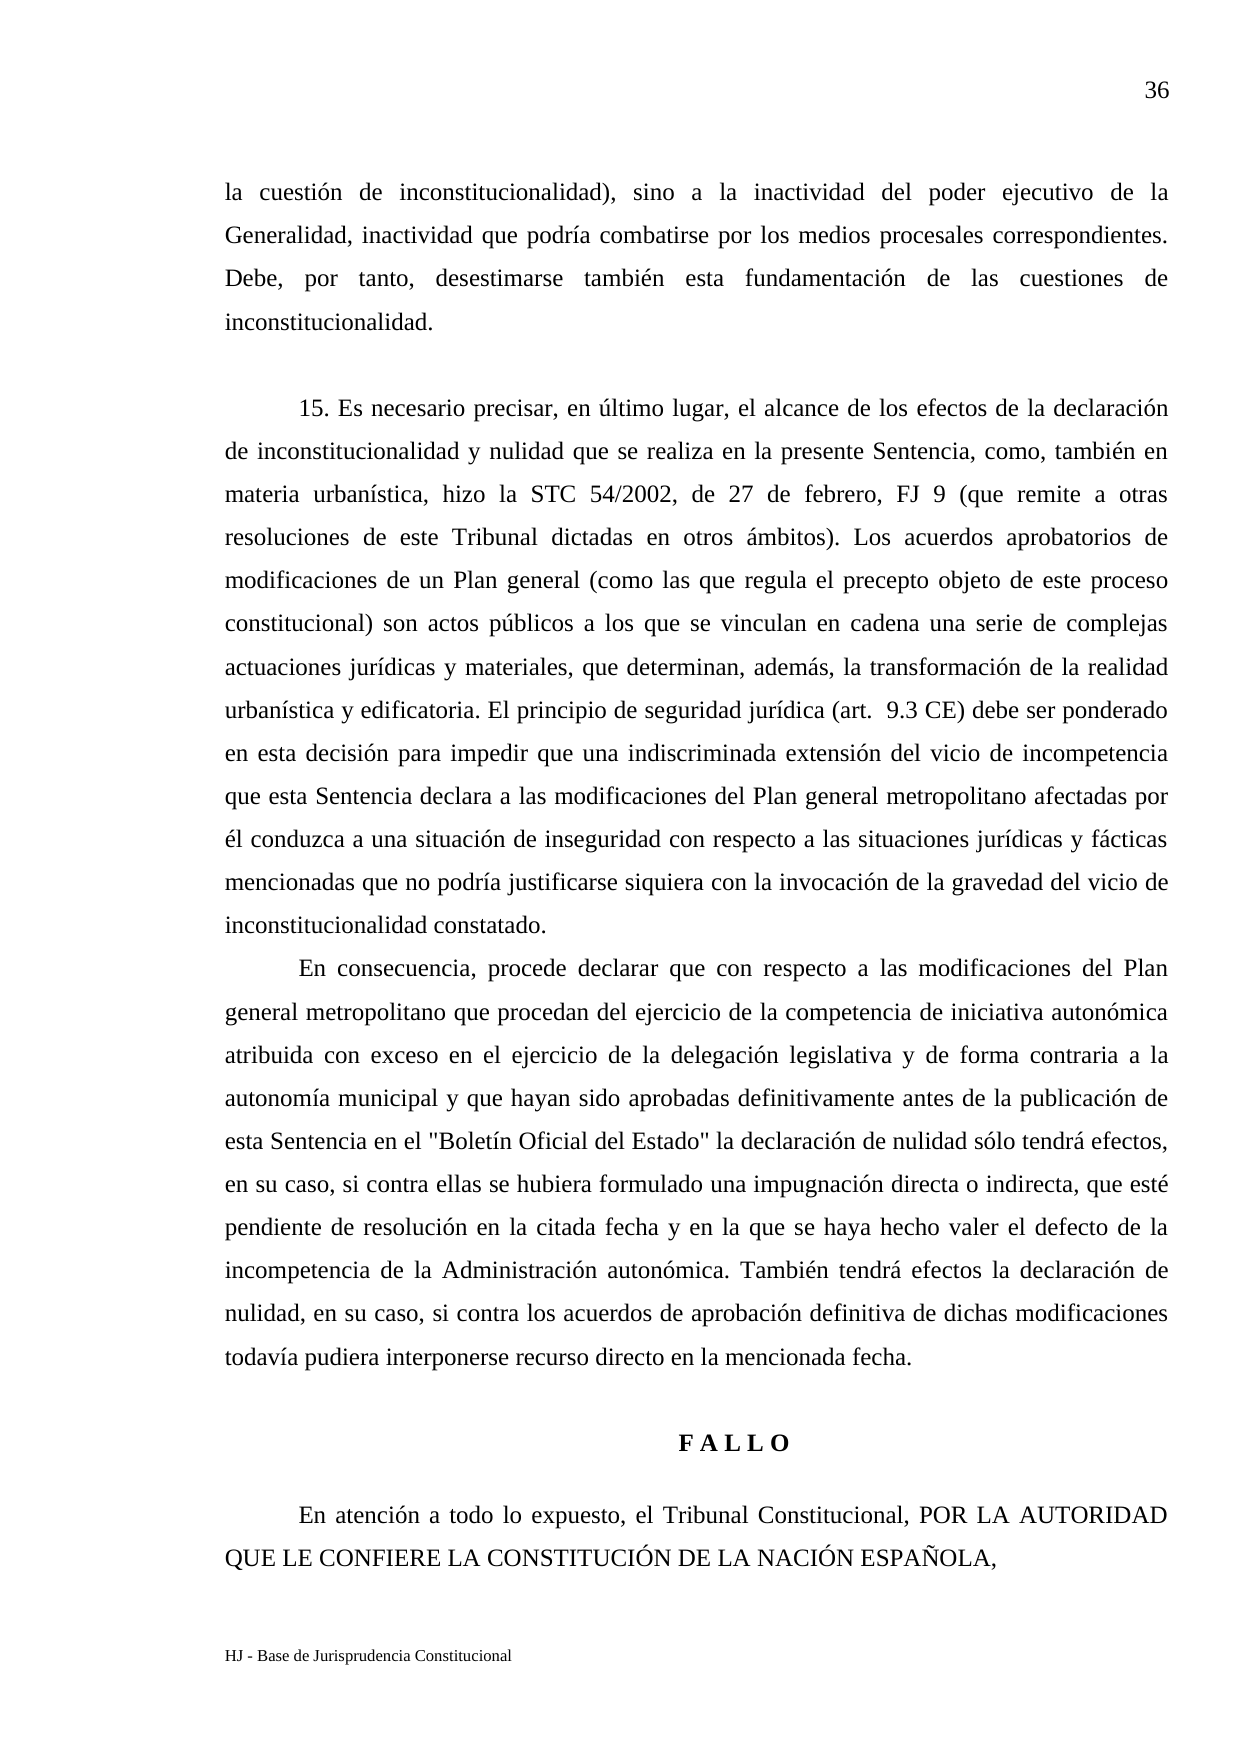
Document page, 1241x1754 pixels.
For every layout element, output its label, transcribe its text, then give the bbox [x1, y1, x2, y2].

text En atención a todo lo expuesto, el Tribunal Constitucional, POR LA AUTORIDAD QUE LE CONFIERE LA CONSTITUCIÓN DE LA NACIÓN ESPAÑOLA, [224, 1500, 1169, 1572]
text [224, 177, 1169, 335]
text En consecuencia, procede declarar que con respecto a las modificaciones del Plan general metropolitano que procedan del ejercicio de la competencia de iniciativa autonómica atribuida con exceso en el ejercicio de la delegación legislativa y de forma contraria a la autonomía municipal y que hayan sido aprobadas definitivamente antes de la publicación de esta Sentencia en el "Boletín Oficial del Estado" la declaración de nulidad sólo tendrá efectos, en su caso, si contra ellas se hubiera formulado una impugnación directa o indirecta, que esté pendiente de resolución en la citada fecha y en la que se haya hecho valer el defecto de la incompetencia de la Administración autonómica. También tendrá efectos la declaración de nulidad, en su caso, si contra los acuerdos de aprobación definitiva de dichas modificaciones todavía pudiera interponerse recurso directo en la mencionada fecha. [224, 953, 1169, 1370]
subtitle F A L L O [224, 1428, 1169, 1457]
text 15. Es necesario precisar, en último lugar, el alcance de los efectos de la declaración de inconstitucionalidad y nulidad que se realiza en la presente Sentencia, como, también en materia urbanística, hizo la STC 54/2002, de 27 de febrero, FJ 9 (que remite a otras resoluciones de este Tribunal dictadas en otros ámbitos). Los acuerdos aprobatorios de modificaciones de un Plan general (como las que regula el precepto objeto de este proceso constitucional) son actos públicos a los que se vinculan en cadena una serie de complejas actuaciones jurídicas y materiales, que determinan, además, la transformación de la realidad urbanística y edificatoria. El principio de seguridad jurídica (art. 9.3 CE) debe ser ponderado en esta decisión para impedir que una indiscriminada extensión del vicio de incompetencia que esta Sentencia declara a las modificaciones del Plan general metropolitano afectadas por él conduzca a una situación de inseguridad con respecto a las situaciones jurídicas y fácticas mencionadas que no podría justificarse siquiera con la invocación de la gravedad del vicio de inconstitucionalidad constatado. [224, 393, 1169, 939]
